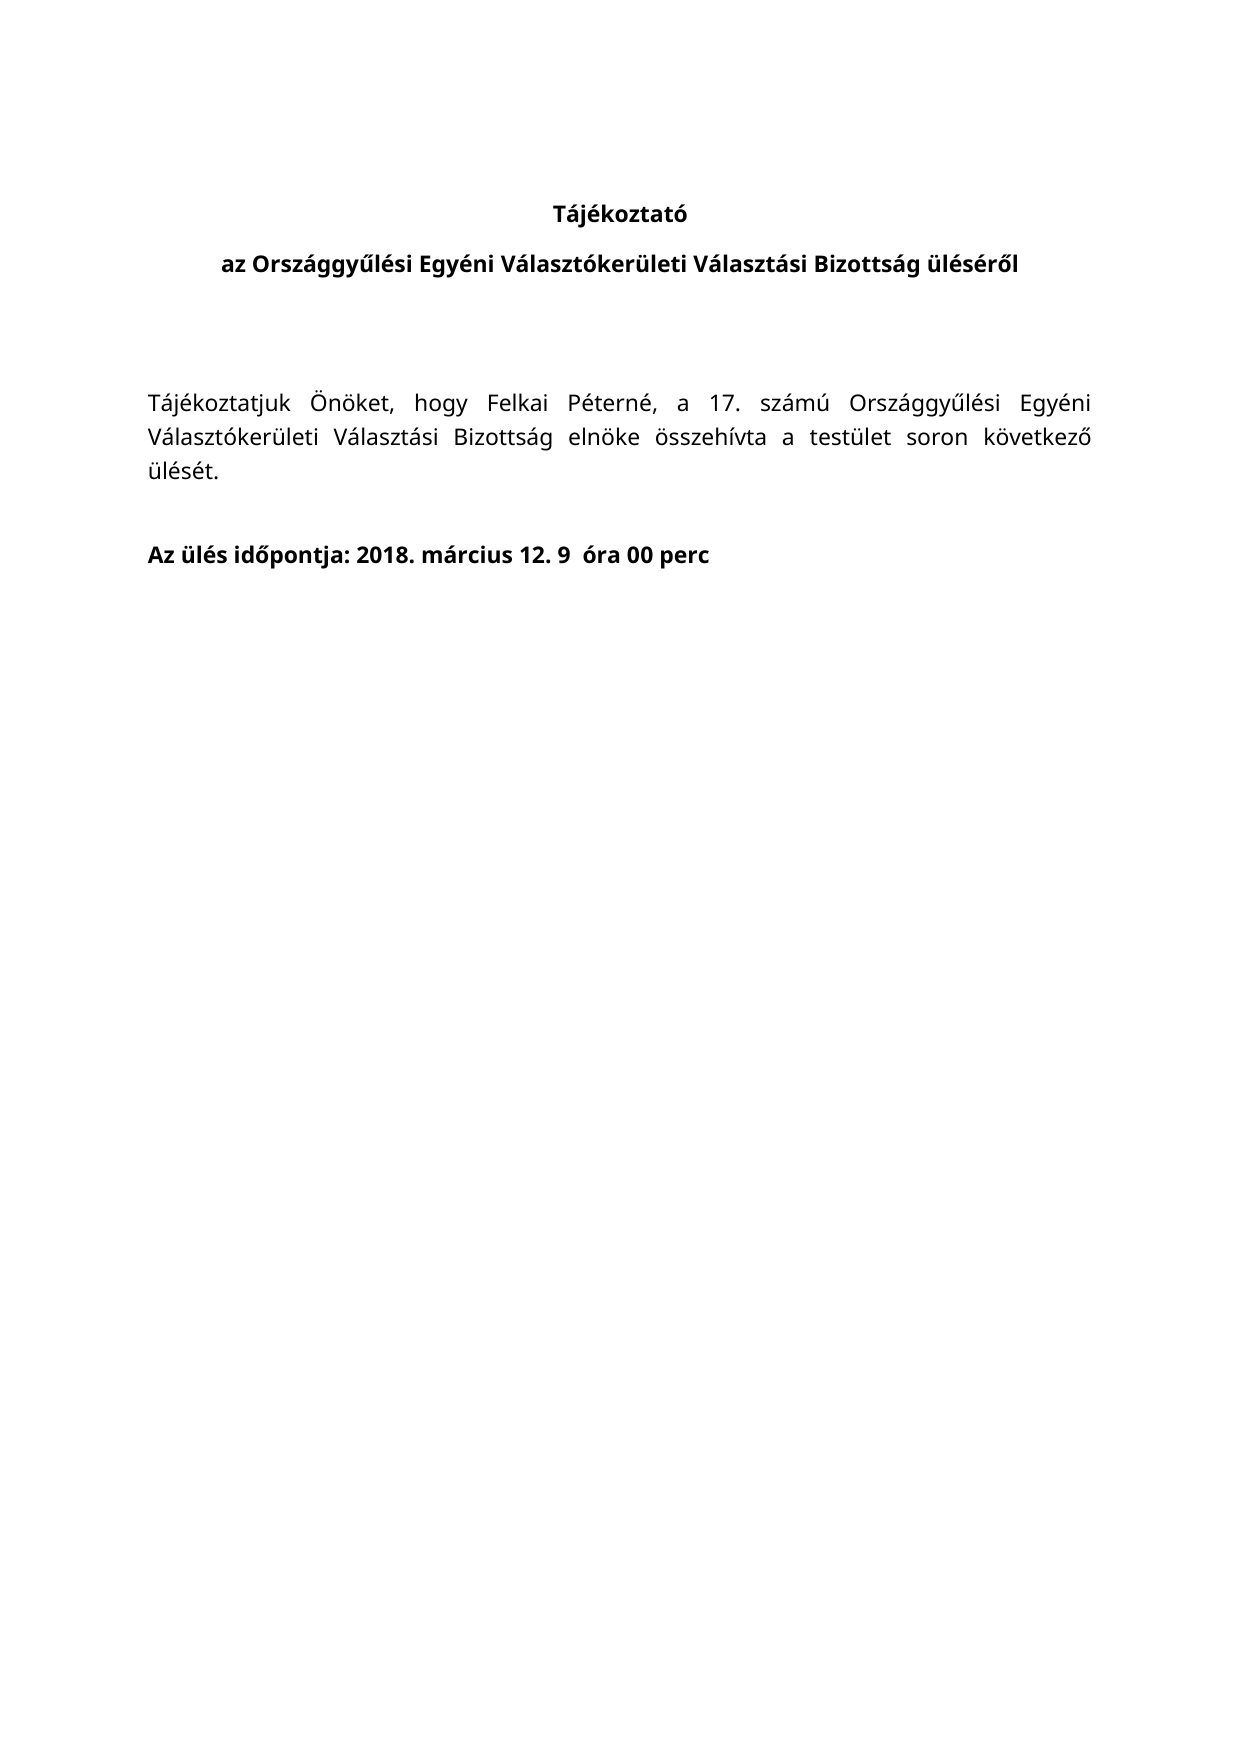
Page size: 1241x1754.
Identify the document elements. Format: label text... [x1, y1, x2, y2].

text Az ülés időpontja: 2018. március 12. 9 óra 00 perc [148, 539, 1093, 570]
text Tájékoztató [148, 198, 1093, 229]
subtitle Tájékoztatjuk Önöket, hogy Felkai Péterné, a 17. számú Országgyűlési Egyéni Választókerületi Választási Bizottság elnöke összehívta a testület soron következő ülését. [148, 387, 1093, 486]
text az Országgyűlési Egyéni Választókerületi Választási Bizottság üléséről [148, 248, 1093, 280]
